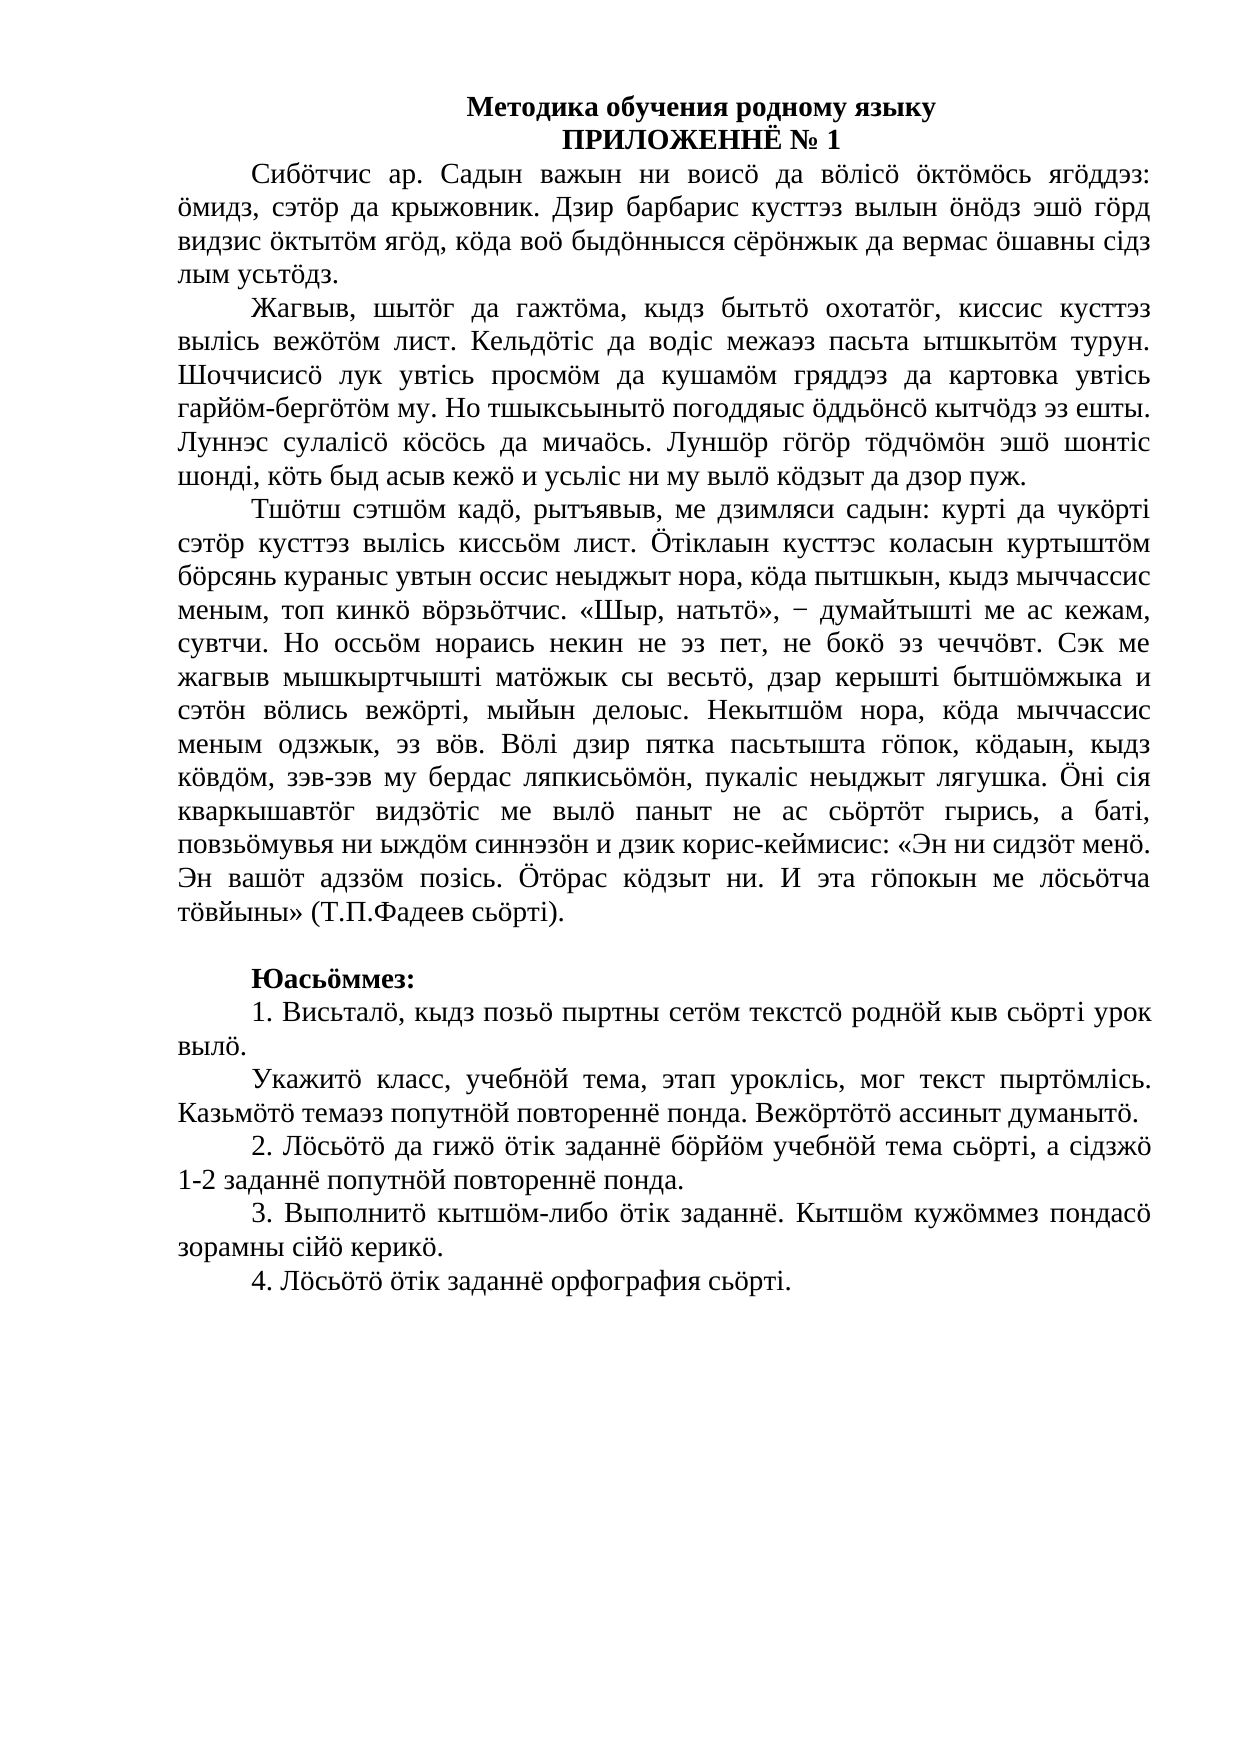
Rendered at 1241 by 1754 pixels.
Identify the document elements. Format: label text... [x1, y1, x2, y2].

text 3. Выполнитӧ кытшӧм-либо ӧтiк заданнё. Кытшӧм кужӧммез пондасӧ зорамны сiйӧ керикӧ. [177, 1196, 1152, 1263]
text 4. Лӧсьӧтӧ ӧтiк заданнё орфография сьӧртi. [177, 1263, 1152, 1296]
text 1. Висьталӧ, кыдз позьӧ пыртны сетӧм текстсӧ роднӧй кыв сьӧртi урок вылӧ. [177, 994, 1152, 1061]
text ПРИЛОЖЕННЁ № 1 [177, 122, 1152, 156]
text Тшöтш сэтшöм кадö, рытъявыв, ме дзимляси садын: куртi да чукöртi сэтöр кусттэз вылiсь киссьöм лист. Öтiклаын кусттэс коласын куртыштöм бöрсянь кураныс увтын оссис неыджыт нора, кöда пытшкын, кыдз мыччассис меным, топ кинкö вöрзьöтчис. «Шыр, натьтö», − думайтыштi ме ас кежам, сувтчи. Но оссьöм нораись некин не эз пет, не бокö эз чеччöвт. Сэк ме жагвыв мышкыртчыштi матöжык сы весьтö, дзар керыштi бытшöмжыка и сэтöн вöлись вежöртi, мыйын делоыс. Некытшöм нора, кöда мыччассис меным одзжык, эз вöв. Вöлi дзир пятка пасьтышта гöпок, кöдаын, кыдз кöвдöм, зэв-зэв му бердас ляпкисьöмöн, пукалiс неыджыт лягушка. Öнi сiя кваркышавтöг видзöтiс ме вылö паныт не ас сьöртöт гырись, а батi, повзьöмувья ни ыждöм синнэзöн и дзик корис-кеймисис: «Эн ни сидзöт менö. Эн вашöт адззöм позiсь. Öтöрас кöдзыт ни. И эта гöпокын ме лöсьöтча тöвйыны» (Т.П.Фадеев сьöртi). [177, 491, 1152, 927]
text Юасьӧммез: [177, 961, 1152, 994]
text Методика обучения родному языку [177, 89, 1152, 122]
text Укажитӧ класс, учебнӧй тема, этап уроклiсь, мог текст пыртӧмлiсь. Казьмӧтӧ темаэз попутнӧй повтореннё понда. Вежӧртӧтӧ ассиныт думанытӧ. [177, 1061, 1152, 1128]
text Жагвыв, шытöг да гажтöма, кыдз бытьтö охотатöг, киссис кусттэз вылiсь вежöтöм лист. Кельдöтiс да водiс межаэз пасьта ытшкытöм турун. Шоччисисö лук увтiсь просмöм да кушамöм гряддэз да картовка увтiсь гарйöм-бергöтöм му. Но тшыксьынытö погоддяыс öддьöнсö кытчöдз эз ешты. Луннэс сулалiсö кöсöсь да мичаöсь. Луншöр гöгöр тöдчöмöн эшö шонтiс шондi, кöть быд асыв кежö и усьлiс ни му вылö кöдзыт да дзор пуж. [177, 290, 1152, 491]
text Сибöтчис ар. Садын важын ни воисö да вöлiсö öктöмöсь ягöддэз: öмидз, сэтöр да крыжовник. Дзир барбарис кусттэз вылын öнöдз эшö гöрд видзис öктытöм ягöд, кöда воö быдöннысся сёрöнжык да вермас öшавны сiдз лым усьтöдз. [177, 156, 1152, 290]
text 2. Лӧсьӧтӧ да гижӧ ӧтiк заданнё бӧрйӧм учебнӧй тема сьӧртi, а сiдзжӧ 1-2 заданнё попутнӧй повтореннё понда. [177, 1128, 1152, 1196]
